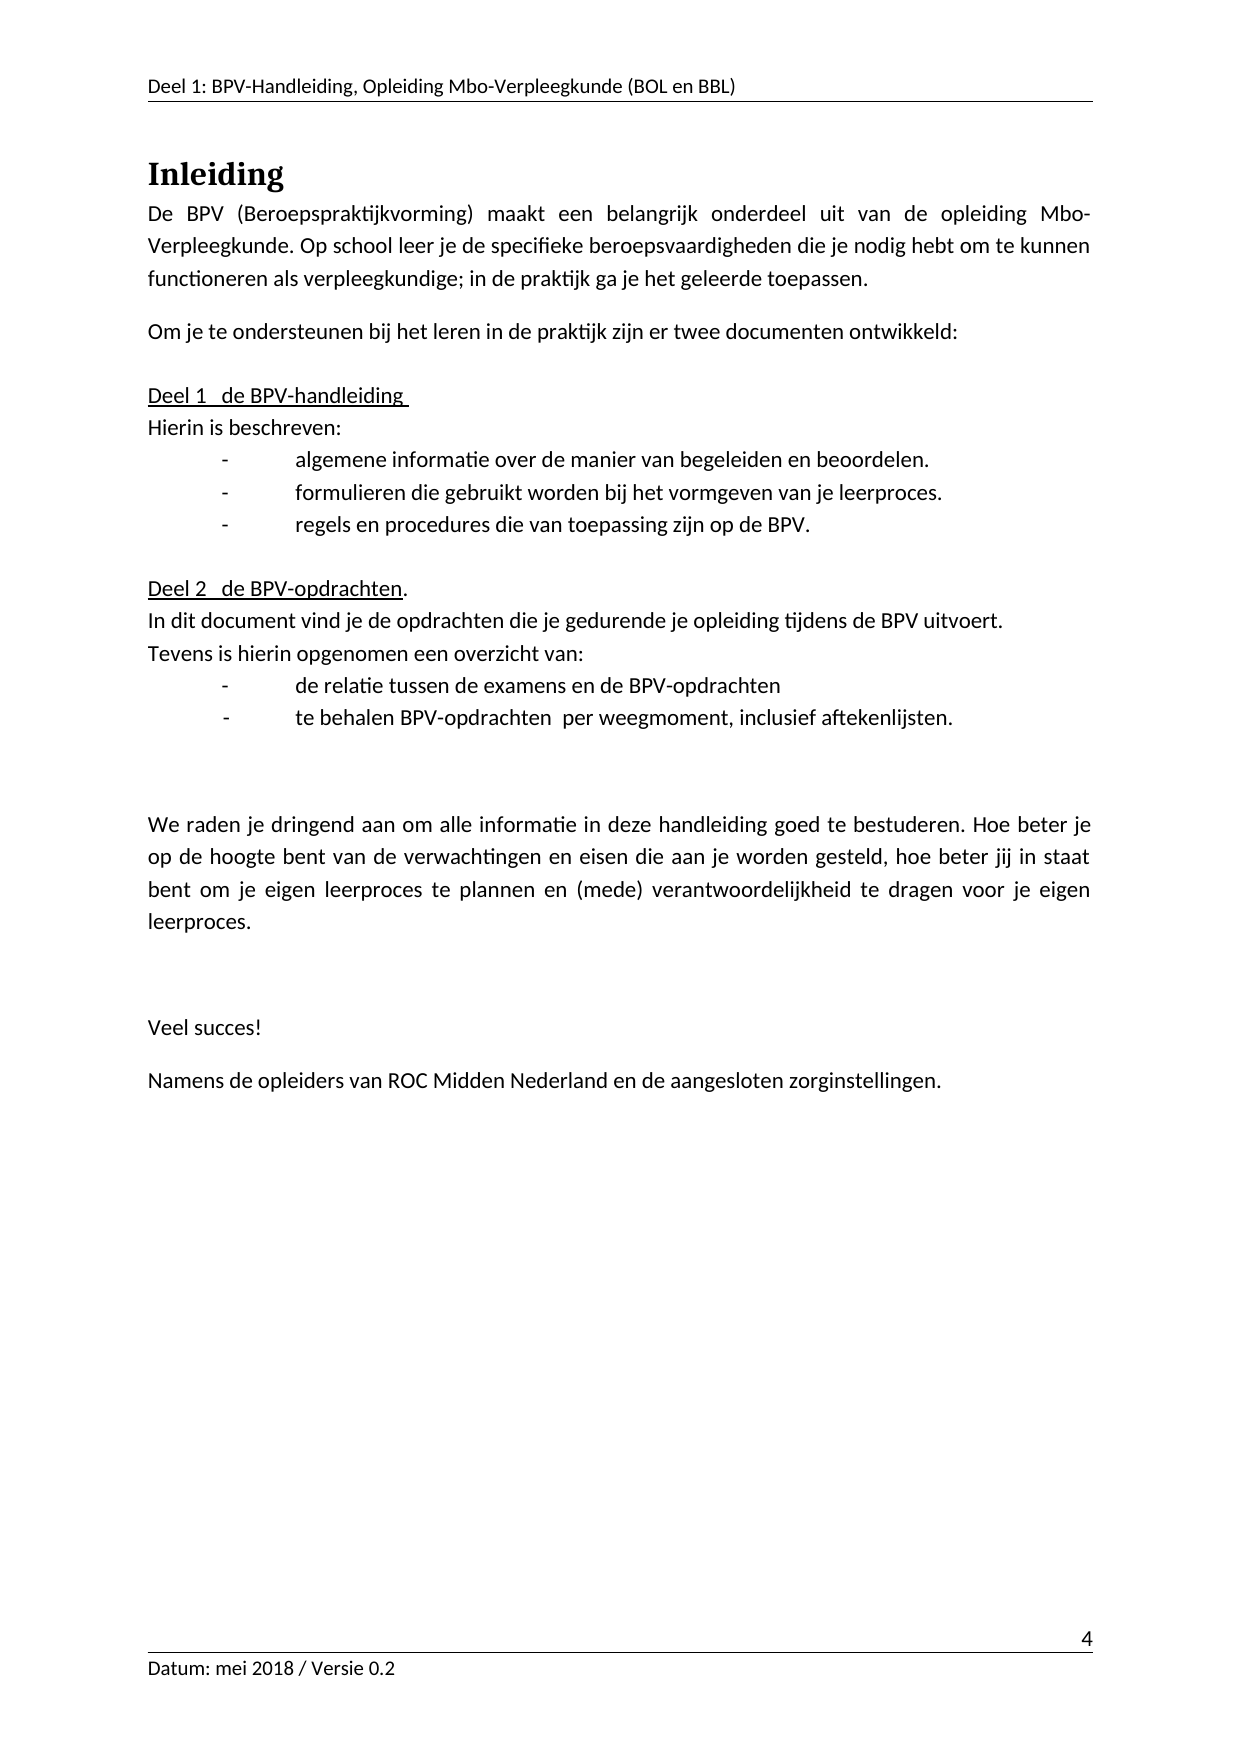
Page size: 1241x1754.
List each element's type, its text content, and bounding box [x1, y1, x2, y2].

text - formulieren die gebruikt worden bij het vormgeven van je leerproces. [148, 478, 1093, 506]
text We raden je dringend aan om alle informatie in deze handleiding goed te bestuderen. Hoe beter je op de hoogte bent van de verwachtingen en eisen die aan je worden gesteld, hoe beter jij in staat bent om je eigen leerproces te plannen en (mede) verantwoordelijkheid te dragen voor je eigen leerproces. [148, 810, 1093, 935]
text Deel 1 de BPV-handleiding [148, 381, 1093, 409]
text Deel 2 de BPV-opdrachten. [148, 574, 1093, 602]
list - te behalen BPV-opdrachten per weegmoment, inclusief aftekenlijsten. [223, 703, 1093, 731]
text Hierin is beschreven: [148, 413, 1093, 441]
text Veel succes! [148, 1013, 1093, 1041]
text - de relatie tussen de examens en de BPV-opdrachten [148, 671, 1093, 699]
text Namens de opleiders van ROC Midden Nederland en de aangesloten zorginstellingen. [148, 1066, 1093, 1094]
text Tevens is hierin opgenomen een overzicht van: [148, 639, 1093, 667]
text Om je te ondersteunen bij het leren in de praktijk zijn er twee documenten ontwikkeld: [148, 317, 1093, 345]
subtitle Inleiding [148, 155, 1093, 194]
text - algemene informatie over de manier van begeleiden en beoordelen. [148, 446, 1093, 473]
text - regels en procedures die van toepassing zijn op de BPV. [148, 510, 1093, 538]
text De BPV (Beroepspraktijkvorming) maakt een belangrijk onderdeel uit van de opleiding Mbo-Verpleegkunde. Op school leer je de specifieke beroepsvaardigheden die je nodig hebt om te kunnen functioneren als verpleegkundige; in de praktijk ga je het geleerde toepassen. [148, 199, 1093, 292]
text In dit document vind je de opdrachten die je gedurende je opleiding tijdens de BPV uitvoert. [148, 606, 1093, 634]
